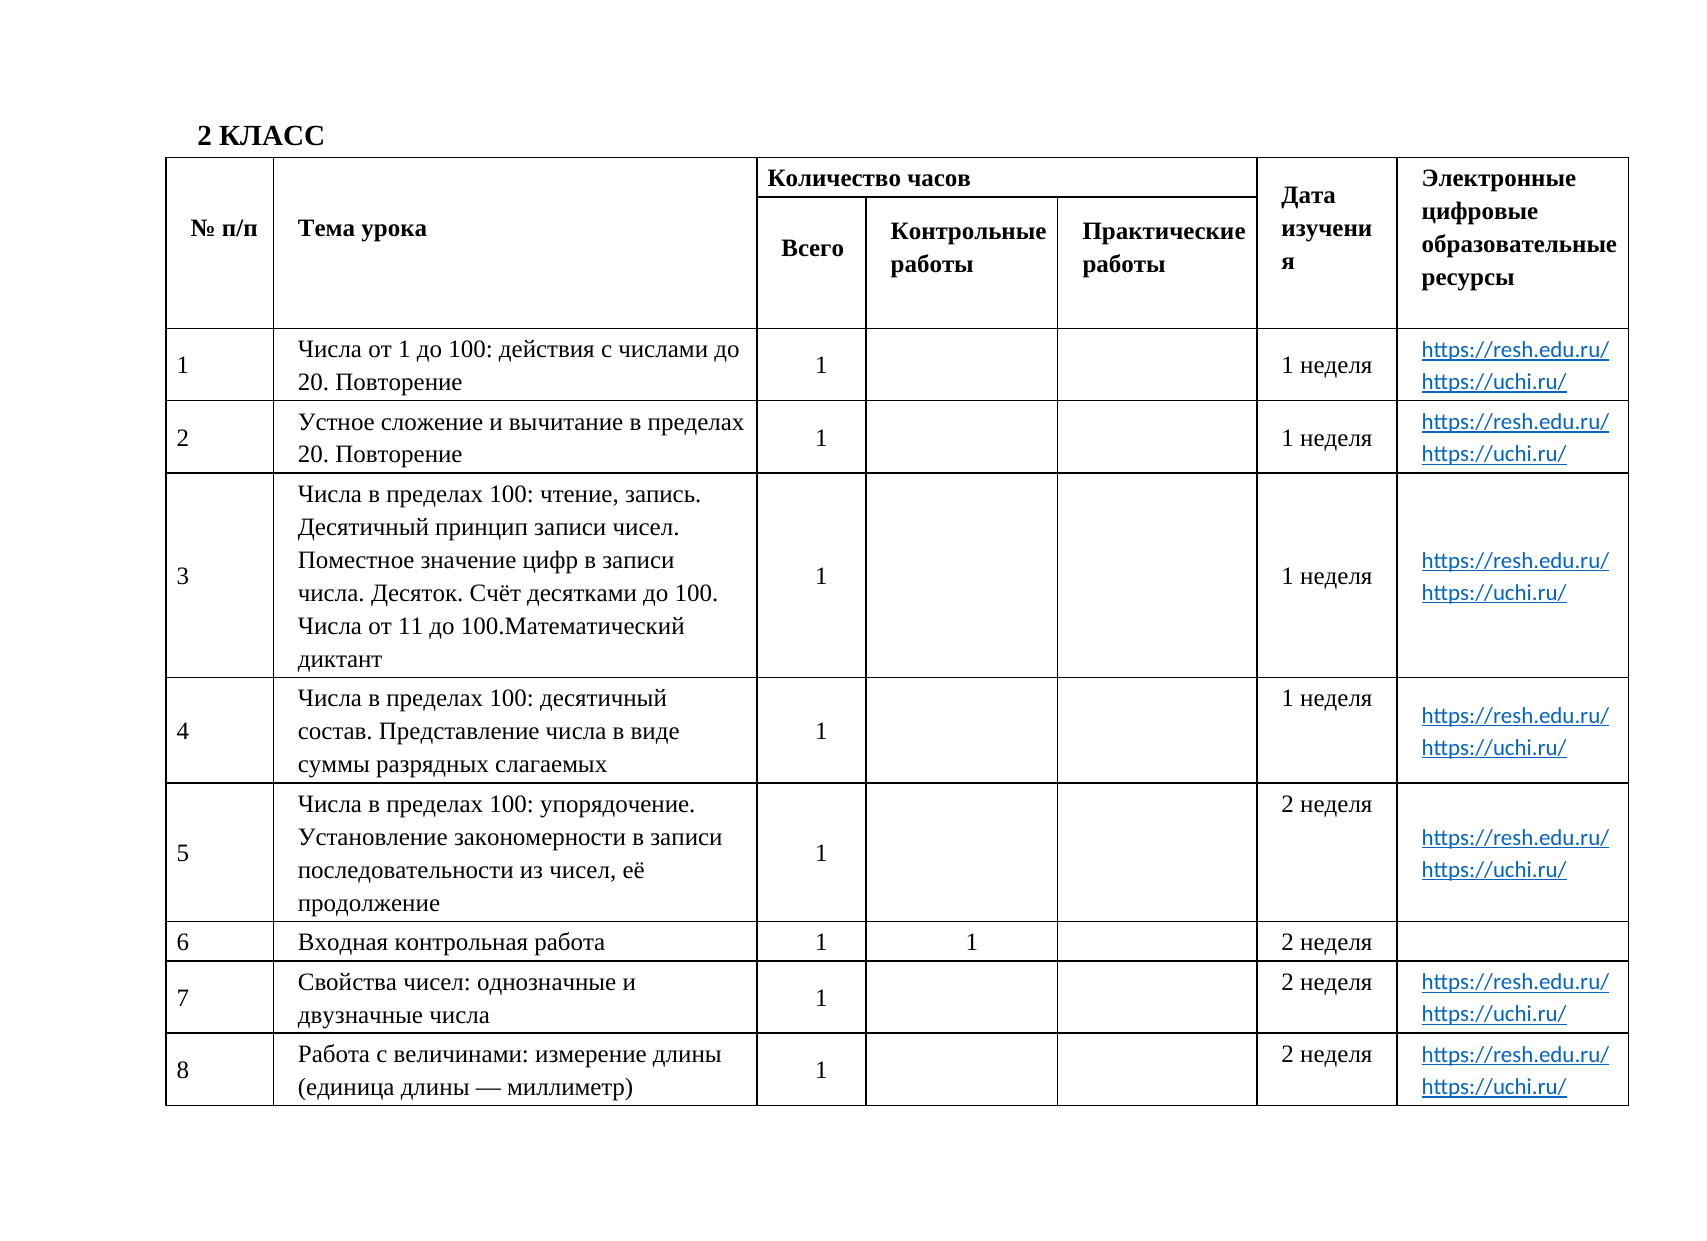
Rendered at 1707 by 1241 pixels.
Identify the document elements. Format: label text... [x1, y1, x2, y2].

table_cell https://resh.edu.ru/ https://uchi.ru/ [1398, 678, 1628, 782]
table_cell Устное сложение и вычитание в пределах 20. Повторение [274, 401, 756, 472]
table_cell https://resh.edu.ru/ https://uchi.ru/ [1398, 474, 1628, 677]
table_cell 3 [167, 474, 273, 677]
table_cell [1058, 962, 1256, 1032]
table_header Количество часов [758, 158, 1256, 196]
table_cell 1 неделя [1258, 474, 1396, 677]
table_cell [1058, 784, 1256, 921]
table_cell Свойства чисел: однозначные и двузначные числа [274, 962, 756, 1032]
table_cell [867, 1034, 1057, 1105]
table_cell 1 [758, 784, 865, 921]
table_cell [1058, 474, 1256, 677]
table_cell Всего [758, 198, 865, 327]
table_cell https://resh.edu.ru/ https://uchi.ru/ [1398, 962, 1628, 1032]
table_cell 1 [758, 401, 865, 472]
table_cell 2 неделя [1258, 1034, 1396, 1105]
table_cell Числа в пределах 100: десятичный состав. Представление числа в виде суммы разрядных слагаемых [274, 678, 756, 782]
table_cell Работа с величинами: измерение длины (единица длины — миллиметр) [274, 1034, 756, 1105]
table_cell 5 [167, 784, 273, 921]
table_cell Числа от 1 до 100: действия с числами до 20. Повторение [274, 329, 756, 400]
table_cell Практические работы [1058, 198, 1256, 327]
table_cell Числа в пределах 100: упорядочение. Установление закономерности в записи последовательности из чисел, её продолжение [274, 784, 756, 921]
table_cell Числа в пределах 100: чтение, запись. Десятичный принцип записи чисел. Поместное значение цифр в записи числа. Десяток. Счёт десятками до 100. Числа от 11 до 100.Математический диктант [274, 474, 756, 677]
table_cell [867, 401, 1057, 472]
table_cell [867, 678, 1057, 782]
table_cell 2 [167, 401, 273, 472]
table_cell https://resh.edu.ru/ https://uchi.ru/ [1398, 329, 1628, 400]
table_cell https://resh.edu.ru/ https://uchi.ru/ [1398, 784, 1628, 921]
table_cell 1 [867, 922, 1057, 960]
table_cell [1058, 678, 1256, 782]
table_cell 2 неделя [1258, 784, 1396, 921]
table_header № п/п [167, 158, 273, 327]
table_cell 7 [167, 962, 273, 1032]
table_cell 1 неделя [1258, 678, 1396, 782]
table_cell 1 [758, 329, 865, 400]
table_cell [1058, 1034, 1256, 1105]
table_cell 1 [758, 962, 865, 1032]
table_cell 8 [167, 1034, 273, 1105]
table_header Электронные цифровые образовательные ресурсы [1398, 158, 1628, 327]
table_cell https://resh.edu.ru/ https://uchi.ru/ [1398, 401, 1628, 472]
table_cell 1 [758, 678, 865, 782]
table_cell 6 [167, 922, 273, 960]
table_cell [1058, 922, 1256, 960]
table_cell 1 [758, 474, 865, 677]
table_cell Контрольные работы [867, 198, 1057, 327]
table_cell Входная контрольная работа [274, 922, 756, 960]
table_cell 1 [758, 1034, 865, 1105]
table_cell [867, 784, 1057, 921]
table_cell 1 [758, 922, 865, 960]
table_cell 4 [167, 678, 273, 782]
table_cell [1058, 401, 1256, 472]
table_cell [867, 962, 1057, 1032]
table_cell 1 неделя [1258, 401, 1396, 472]
table_cell [867, 474, 1057, 677]
table_cell 1 [167, 329, 273, 400]
table_cell 2 неделя [1258, 922, 1396, 960]
table_cell [867, 329, 1057, 400]
table_cell 1 неделя [1258, 329, 1396, 400]
table_cell [1058, 329, 1256, 400]
table_cell 2 неделя [1258, 962, 1396, 1032]
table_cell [1398, 1034, 1628, 1105]
table_cell [1398, 922, 1628, 960]
text 2 КЛАСС [190, 118, 1618, 152]
table_header Тема урока [274, 158, 756, 327]
table_header Дата изучения [1258, 158, 1396, 327]
